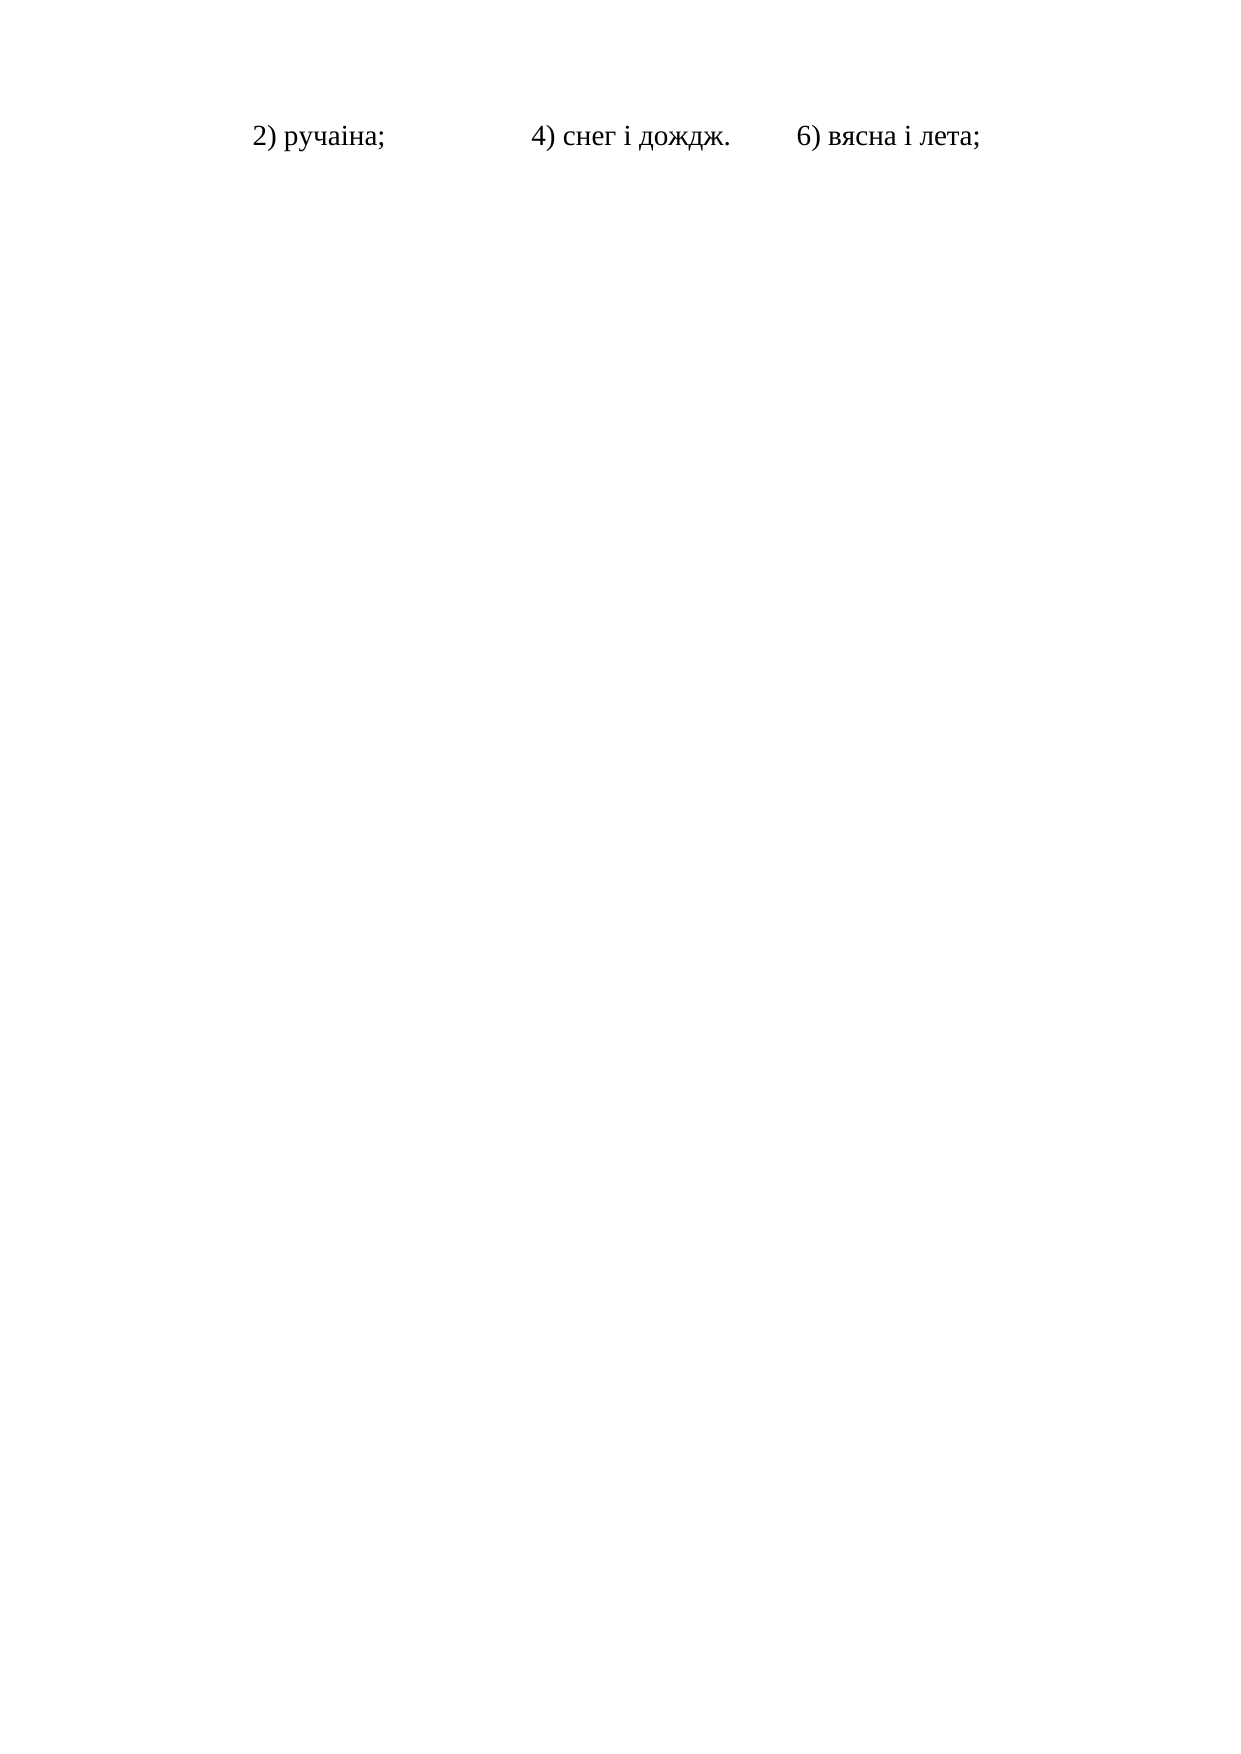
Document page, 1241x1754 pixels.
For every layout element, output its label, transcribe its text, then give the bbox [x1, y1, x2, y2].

list 2) ручаіна; 4) снег і дождж. 6) вясна і лета; [252, 118, 1152, 152]
